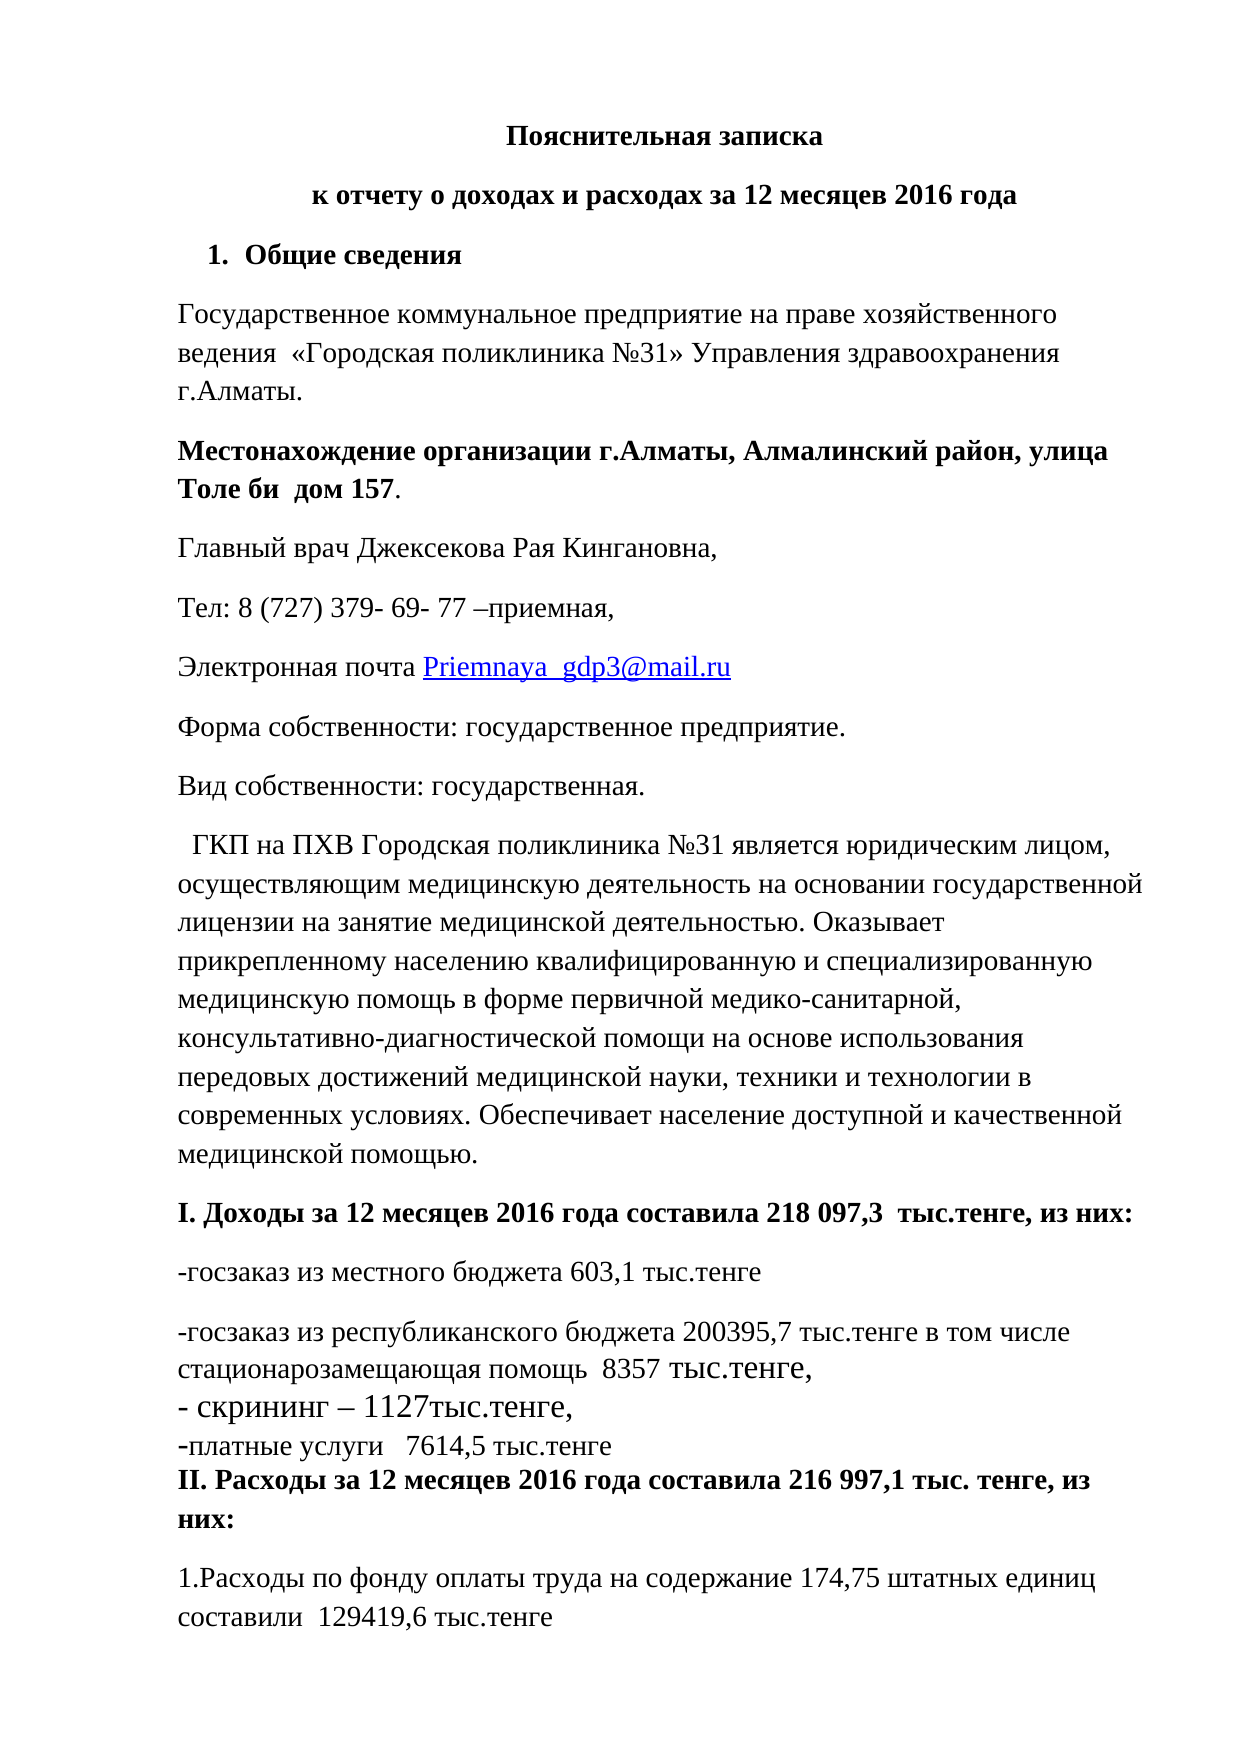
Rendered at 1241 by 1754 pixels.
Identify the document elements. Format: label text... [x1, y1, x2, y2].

text к отчету о доходах и расходах за 12 месяцев 2016 года [177, 177, 1152, 211]
list Общие сведения [207, 237, 1152, 270]
text ГКП на ПХВ Городская поликлиника №31 является юридическим лицом, осуществляющим медицинскую деятельность на основании государственной лицензии на занятие медицинской деятельностью. Оказывает прикрепленному населению квалифицированную и специализированную медицинскую помощь в форме первичной медико-санитарной, консультативно-диагностической помощи на основе использования передовых достижений медицинской науки, техники и технологии в современных условиях. Обеспечивает население доступной и качественной медицинской помощью. [177, 827, 1152, 1169]
text Пояснительная записка [177, 118, 1152, 152]
text -госзаказ из местного бюджета 603,1 тыс.тенге [177, 1254, 1152, 1288]
text Местонахождение организации г.Алматы, Алмалинский район, улица Толе би дом 157. [177, 433, 1152, 505]
text -госзаказ из республиканского бюджета 200395,7 тыс.тенге в том числе стационарозамещающая помощь 8357 тыс.тенге, [177, 1314, 1152, 1386]
text Электронная почта Priemnaya_gdp3@mail.ru [177, 649, 1152, 683]
text -платные услуги 7614,5 тыс.тенге [177, 1424, 1152, 1462]
text Вид собственности: государственная. [177, 768, 1152, 802]
text 1.Расходы по фонду оплаты труда на содержание 174,75 штатных единиц составили 129419,6 тыс.тенге [177, 1560, 1152, 1632]
text Главный врач Джексекова Рая Кингановна, [177, 531, 1152, 564]
text Тел: 8 (727) 379- 69- 77 –приемная, [177, 590, 1152, 623]
text II. Расходы за 12 месяцев 2016 года составила 216 997,1 тыс. тенге, из них: [177, 1462, 1152, 1534]
text - скрининг – 1127тыс.тенге, [177, 1386, 1152, 1424]
text Форма собственности: государственное предприятие. [177, 709, 1152, 742]
text Государственное коммунальное предприятие на праве хозяйственного ведения «Городская поликлиника №31» Управления здравоохранения г.Алматы. [177, 296, 1152, 407]
text I. Доходы за 12 месяцев 2016 года составила 218 097,3 тыс.тенге, из них: [177, 1195, 1152, 1229]
